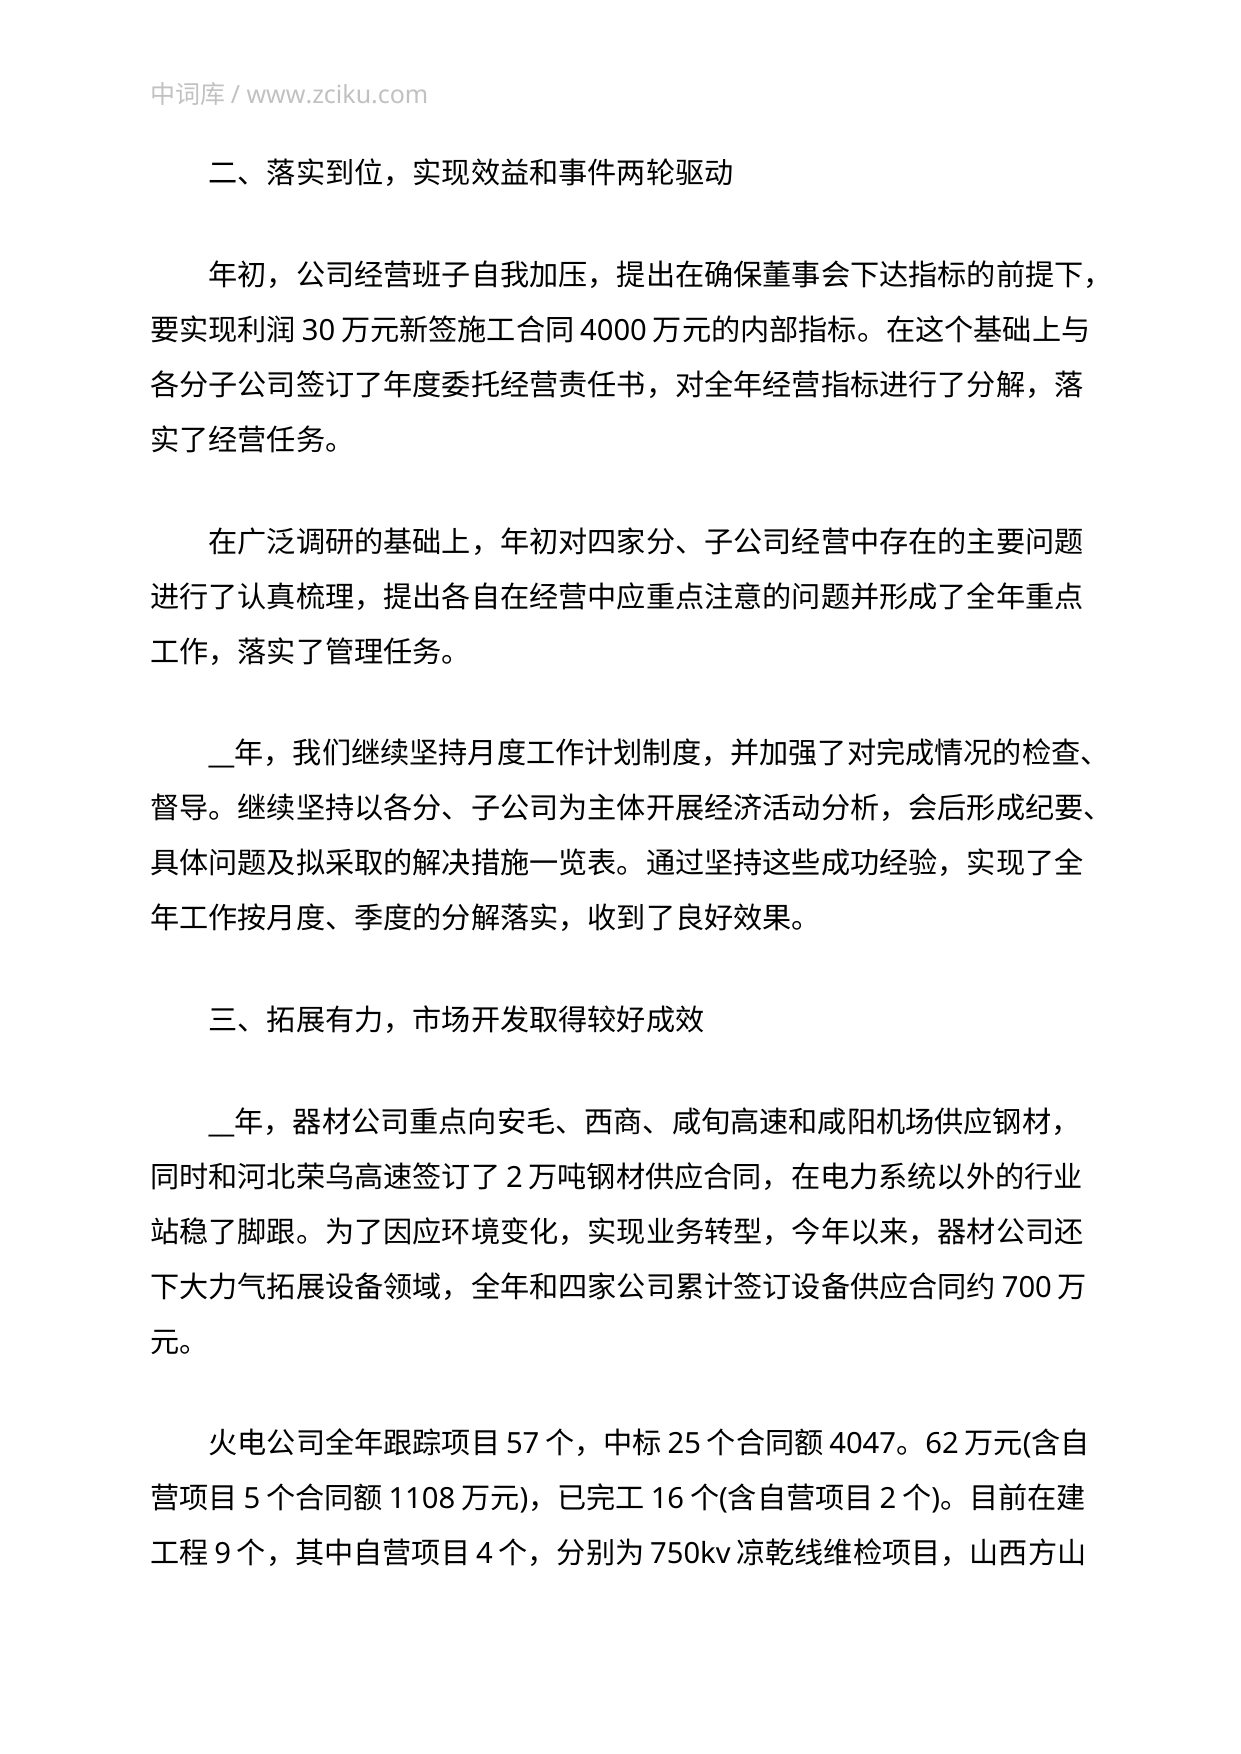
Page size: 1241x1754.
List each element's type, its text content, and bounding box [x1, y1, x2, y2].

text 三、拓展有力，市场开发取得较好成效 [150, 996, 1090, 1039]
text 在广泛调研的基础上，年初对四家分、子公司经营中存在的主要问题进行了认真梳理，提出各自在经营中应重点注意的问题并形成了全年重点工作，落实了管理任务。 [150, 518, 1090, 670]
text 年初，公司经营班子自我加压，提出在确保董事会下达指标的前提下，要实现利润30万元新签施工合同4000万元的内部指标。在这个基础上与各分子公司签订了年度委托经营责任书，对全年经营指标进行了分解，落实了经营任务。 [150, 252, 1090, 459]
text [150, 1420, 1090, 1572]
text __年，器材公司重点向安毛、西商、咸旬高速和咸阳机场供应钢材，同时和河北荣乌高速签订了2万吨钢材供应合同，在电力系统以外的行业站稳了脚跟。为了因应环境变化，实现业务转型，今年以来，器材公司还下大力气拓展设备领域，全年和四家公司累计签订设备供应合同约700万元。 [150, 1098, 1090, 1360]
text __年，我们继续坚持月度工作计划制度，并加强了对完成情况的检查、督导。继续坚持以各分、子公司为主体开展经济活动分析，会后形成纪要、具体问题及拟采取的解决措施一览表。通过坚持这些成功经验，实现了全年工作按月度、季度的分解落实，收到了良好效果。 [150, 730, 1090, 937]
text 二、落实到位，实现效益和事件两轮驱动 [150, 150, 1090, 192]
